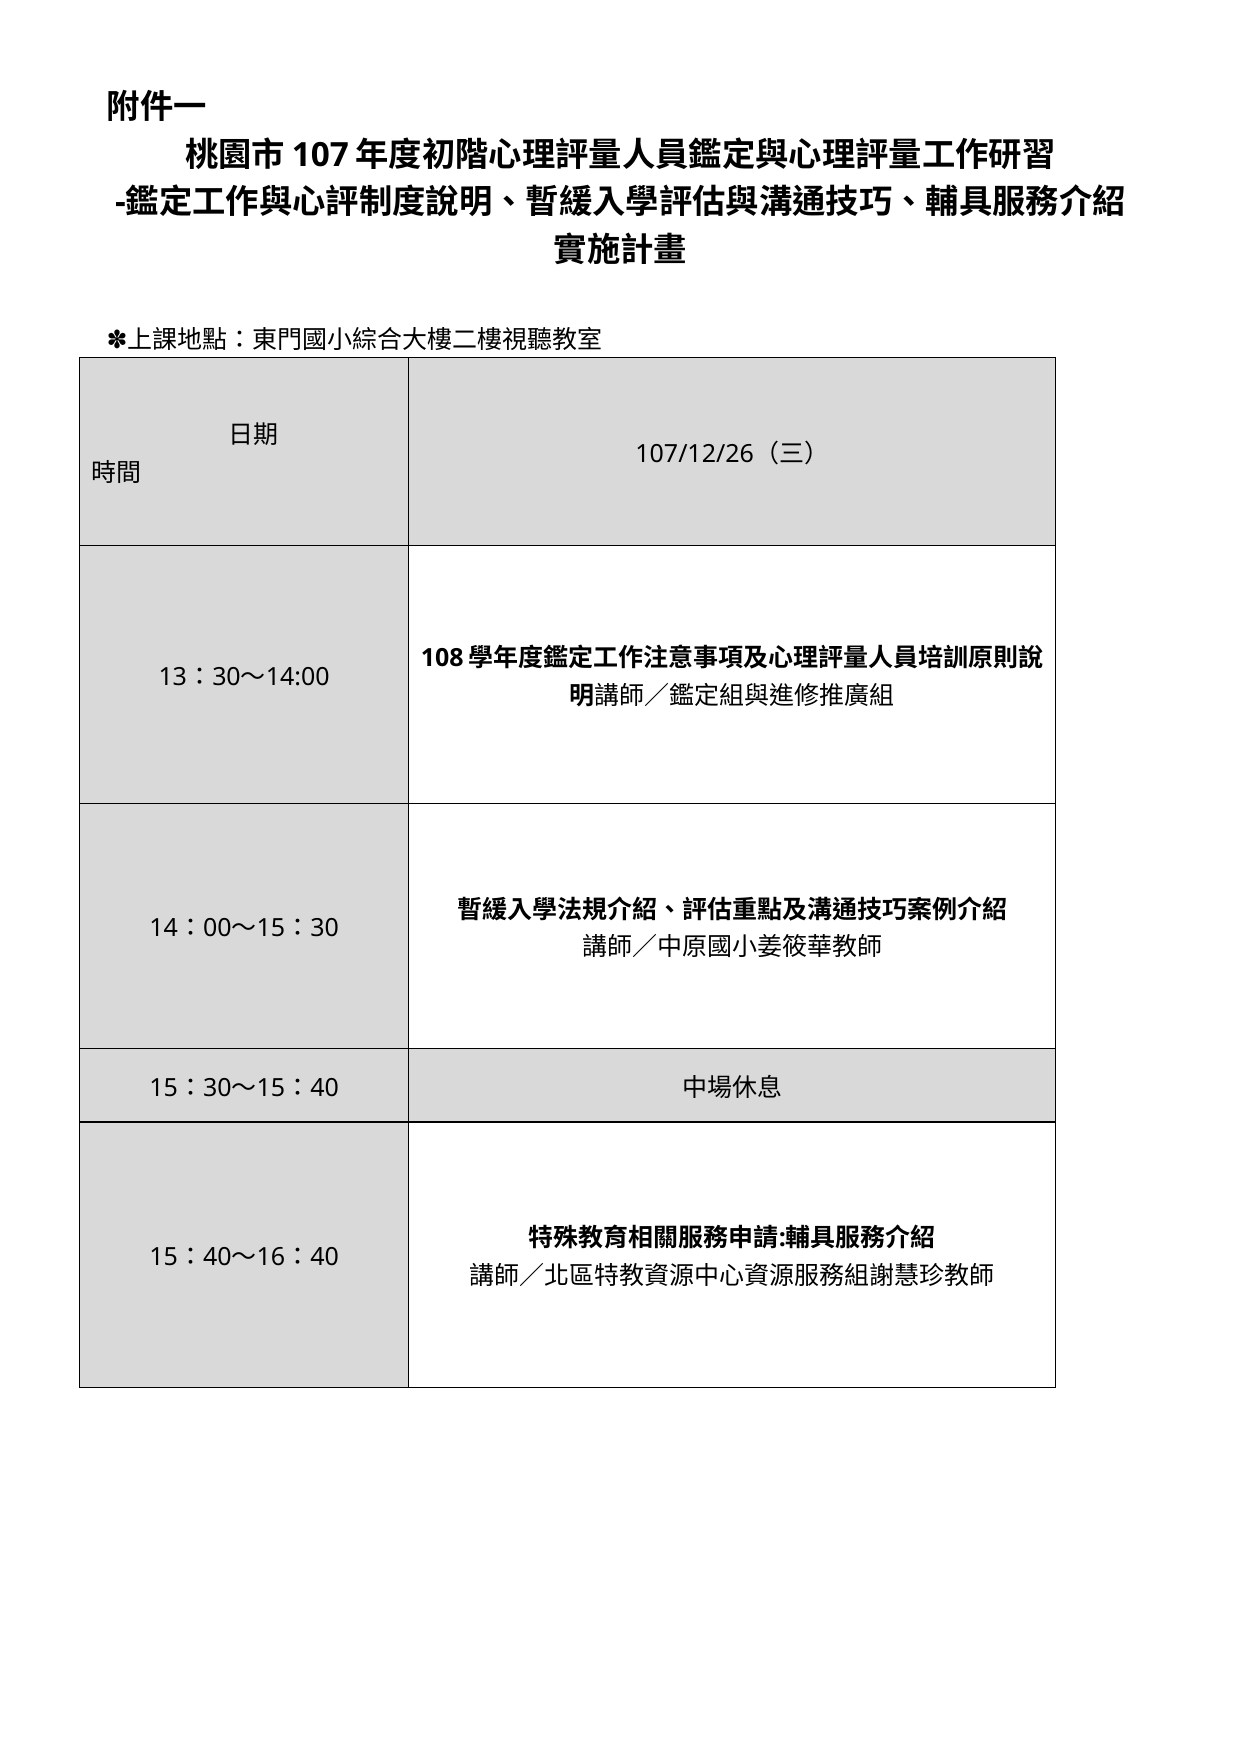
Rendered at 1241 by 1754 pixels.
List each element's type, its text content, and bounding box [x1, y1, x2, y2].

text -鑑定工作與心評制度說明、暫緩入學評估與溝通技巧、輔具服務介紹 [106, 176, 1134, 223]
text ✽上課地點：東門國小綜合大樓二樓視聽教室 [106, 319, 1134, 357]
text 實施計畫 [106, 223, 1134, 271]
table_cell 特殊教育相關服務申請:輔具服務介紹 講師／北區特教資源中心資源服務組謝慧珍教師 [409, 1123, 1055, 1387]
table_cell 108學年度鑑定工作注意事項及心理評量人員培訓原則說明講師／鑑定組與進修推廣組 [409, 546, 1055, 803]
table_cell 13：30～14:00 [80, 546, 408, 803]
table_cell 中場休息 [409, 1049, 1055, 1121]
text 桃園市107年度初階心理評量人員鑑定與心理評量工作研習 [106, 128, 1134, 176]
table_cell 暫緩入學法規介紹、評估重點及溝通技巧案例介紹 講師／中原國小姜筱華教師 [409, 804, 1055, 1048]
table_header 日期 時間 [80, 358, 408, 545]
table_cell 15：40～16：40 [80, 1123, 408, 1387]
table_header 107/12/26（三） [409, 358, 1055, 545]
table_cell 15：30～15：40 [80, 1049, 408, 1121]
text 附件一 [106, 80, 1134, 128]
table_cell 14：00～15：30 [80, 804, 408, 1048]
